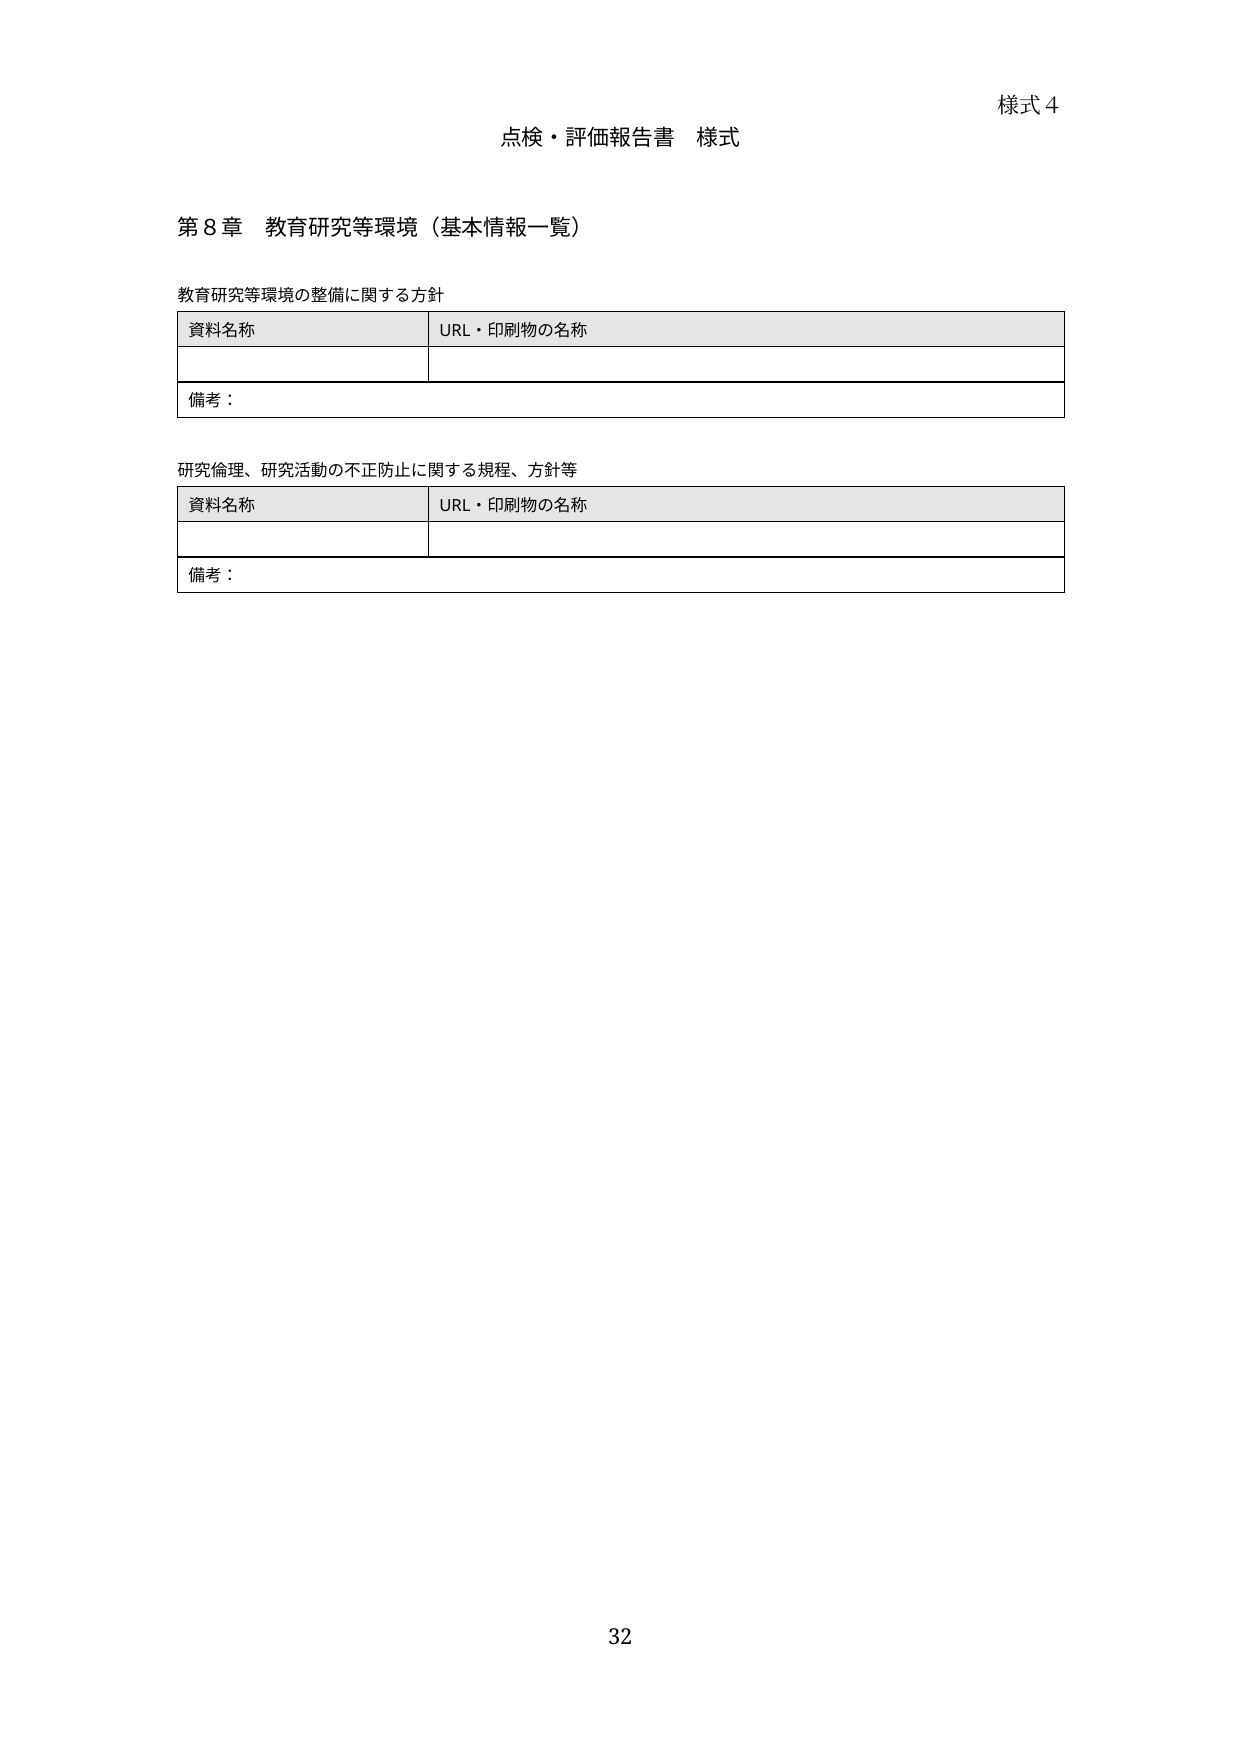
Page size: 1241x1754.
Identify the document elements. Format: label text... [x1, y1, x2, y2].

table_header 資料名称 [178, 312, 428, 346]
table_header 資料名称 [178, 487, 428, 521]
table_cell 備考： [178, 558, 1064, 592]
text 教育研究等環境の整備に関する方針 [177, 277, 1063, 311]
text 第８章 教育研究等環境（基本情報一覧） [177, 208, 1063, 243]
table_cell [429, 522, 1064, 556]
text 研究倫理、研究活動の不正防止に関する規程、方針等 [177, 452, 1063, 486]
table_header URL・印刷物の名称 [429, 487, 1064, 521]
table_cell [178, 347, 428, 381]
table_cell 備考： [178, 383, 1064, 417]
table_cell [178, 522, 428, 556]
table_cell [429, 347, 1064, 381]
table_header URL・印刷物の名称 [429, 312, 1064, 346]
